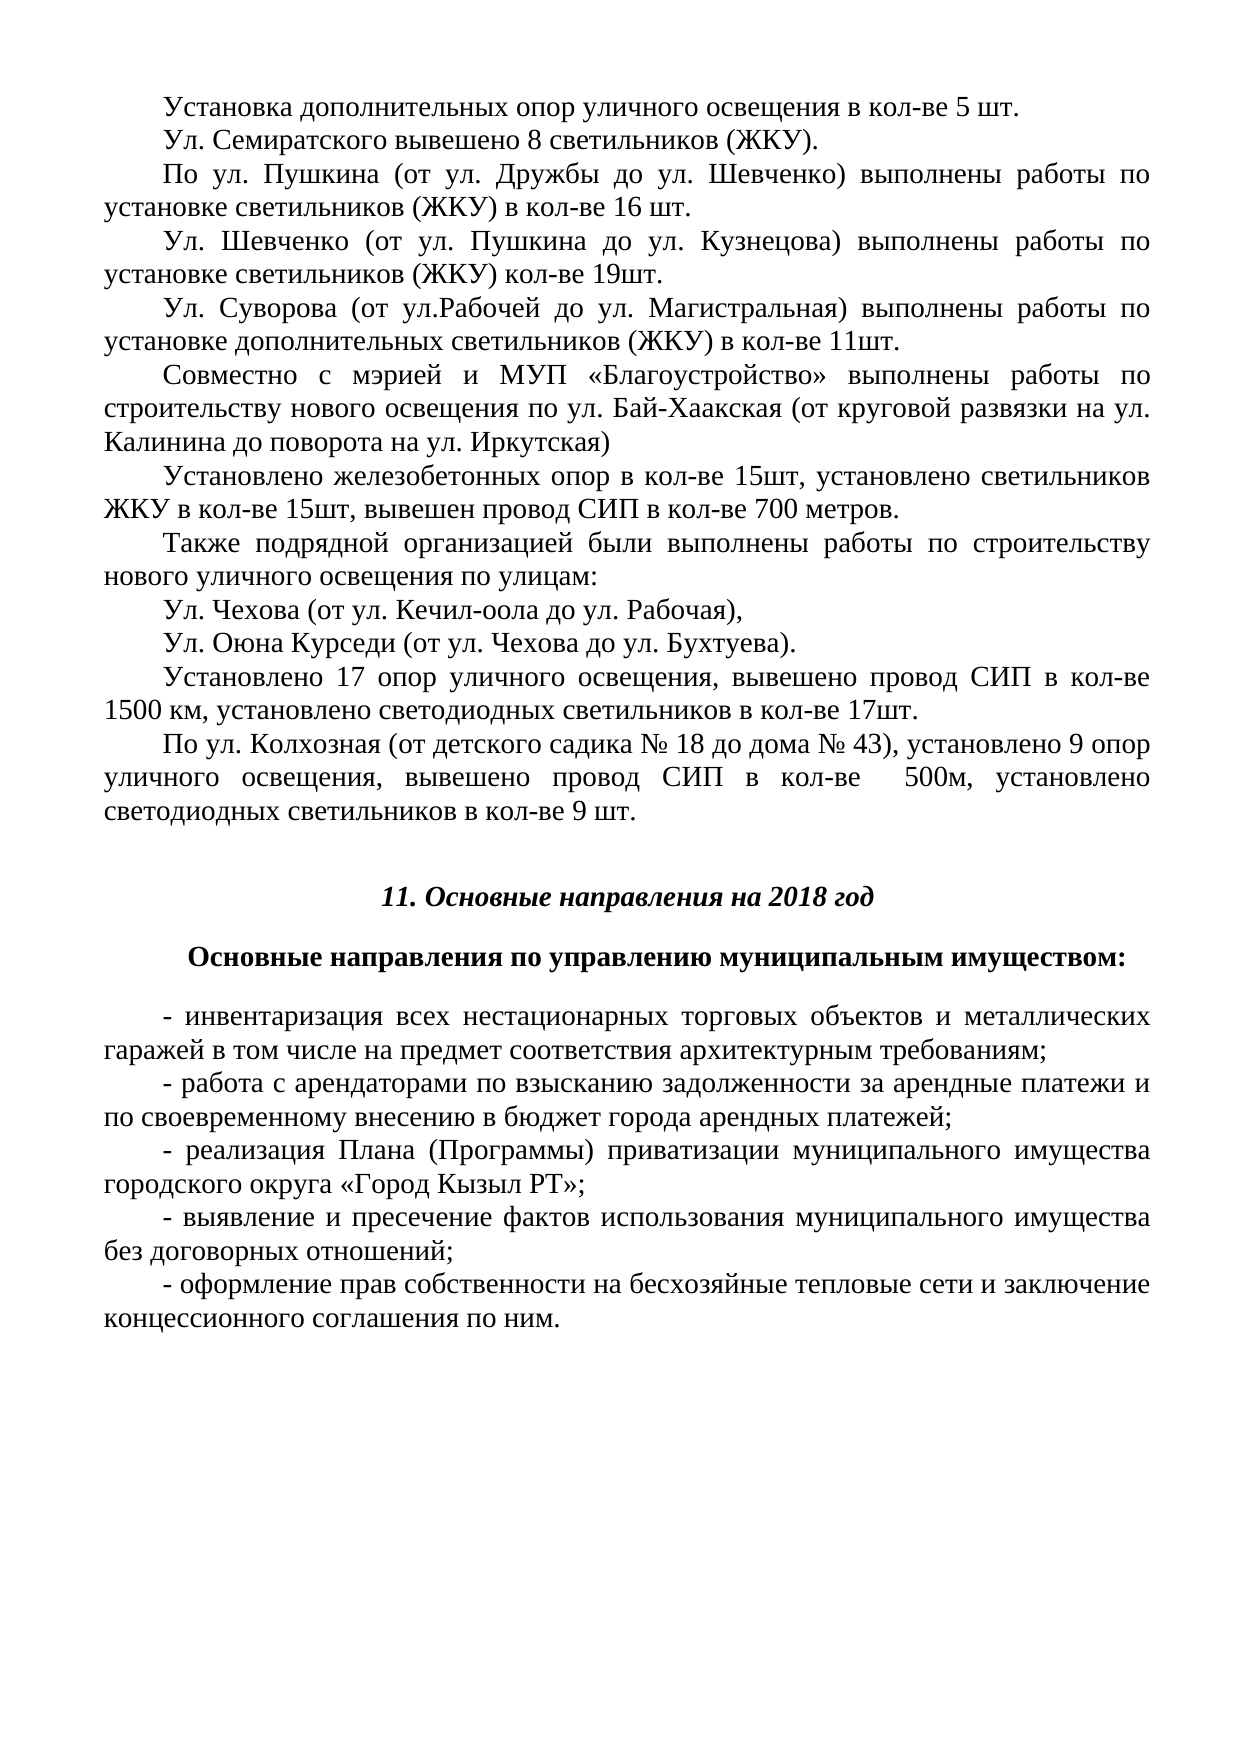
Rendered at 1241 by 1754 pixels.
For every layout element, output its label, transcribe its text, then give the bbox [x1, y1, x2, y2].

text Установка дополнительных опор уличного освещения в кол-ве 5 шт. [103, 89, 1152, 122]
text Установлено 17 опор уличного освещения, вывешено провод СИП в кол-ве 1500 км, установлено светодиодных светильников в кол-ве 17шт. [103, 659, 1152, 726]
text Установлено железобетонных опор в кол-ве 15шт, установлено светильников ЖКУ в кол-ве 15шт, вывешен провод СИП в кол-ве 700 метров. [103, 458, 1152, 525]
text - инвентаризация всех нестационарных торговых объектов и металлических гаражей в том числе на предмет соответствия архитектурным требованиям; [103, 998, 1152, 1065]
text Ул. Суворова (от ул.Рабочей до ул. Магистральная) выполнены работы по установке дополнительных светильников (ЖКУ) в кол-ве 11шт. [103, 290, 1152, 357]
text Ул. Шевченко (от ул. Пушкина до ул. Кузнецова) выполнены работы по установке светильников (ЖКУ) кол-ве 19шт. [103, 223, 1152, 290]
text Совместно с мэрией и МУП «Благоустройство» выполнены работы по строительству нового освещения по ул. Бай-Хаакская (от круговой развязки на ул. Калинина до поворота на ул. Иркутская) [103, 357, 1152, 458]
text - работа с арендаторами по взысканию задолженности за арендные платежи и по своевременному внесению в бюджет города арендных платежей; [103, 1065, 1152, 1132]
text Ул. Оюна Курседи (от ул. Чехова до ул. Бухтуева). [103, 625, 1152, 659]
text - реализация Плана (Программы) приватизации муниципального имущества городского округа «Город Кызыл РТ»; [103, 1132, 1152, 1199]
text - выявление и пресечение фактов использования муниципального имущества без договорных отношений; [103, 1199, 1152, 1267]
text Ул. Семиратского вывешено 8 светильников (ЖКУ). [103, 122, 1152, 156]
text 11. Основные направления на 2018 год [103, 879, 1152, 913]
text - оформление прав собственности на бесхозяйные тепловые сети и заключение концессионного соглашения по ним. [103, 1267, 1152, 1334]
text Ул. Чехова (от ул. Кечил-оола до ул. Рабочая), [103, 592, 1152, 625]
text Также подрядной организацией были выполнены работы по строительству нового уличного освещения по улицам: [103, 525, 1152, 592]
text По ул. Колхозная (от детского садика № 18 до дома № 43), установлено 9 опор уличного освещения, вывешено провод СИП в кол-ве 500м, установлено светодиодных светильников в кол-ве 9 шт. [103, 726, 1152, 827]
text По ул. Пушкина (от ул. Дружбы до ул. Шевченко) выполнены работы по установке светильников (ЖКУ) в кол-ве 16 шт. [103, 156, 1152, 223]
text Основные направления по управлению муниципальным имуществом: [103, 939, 1152, 972]
